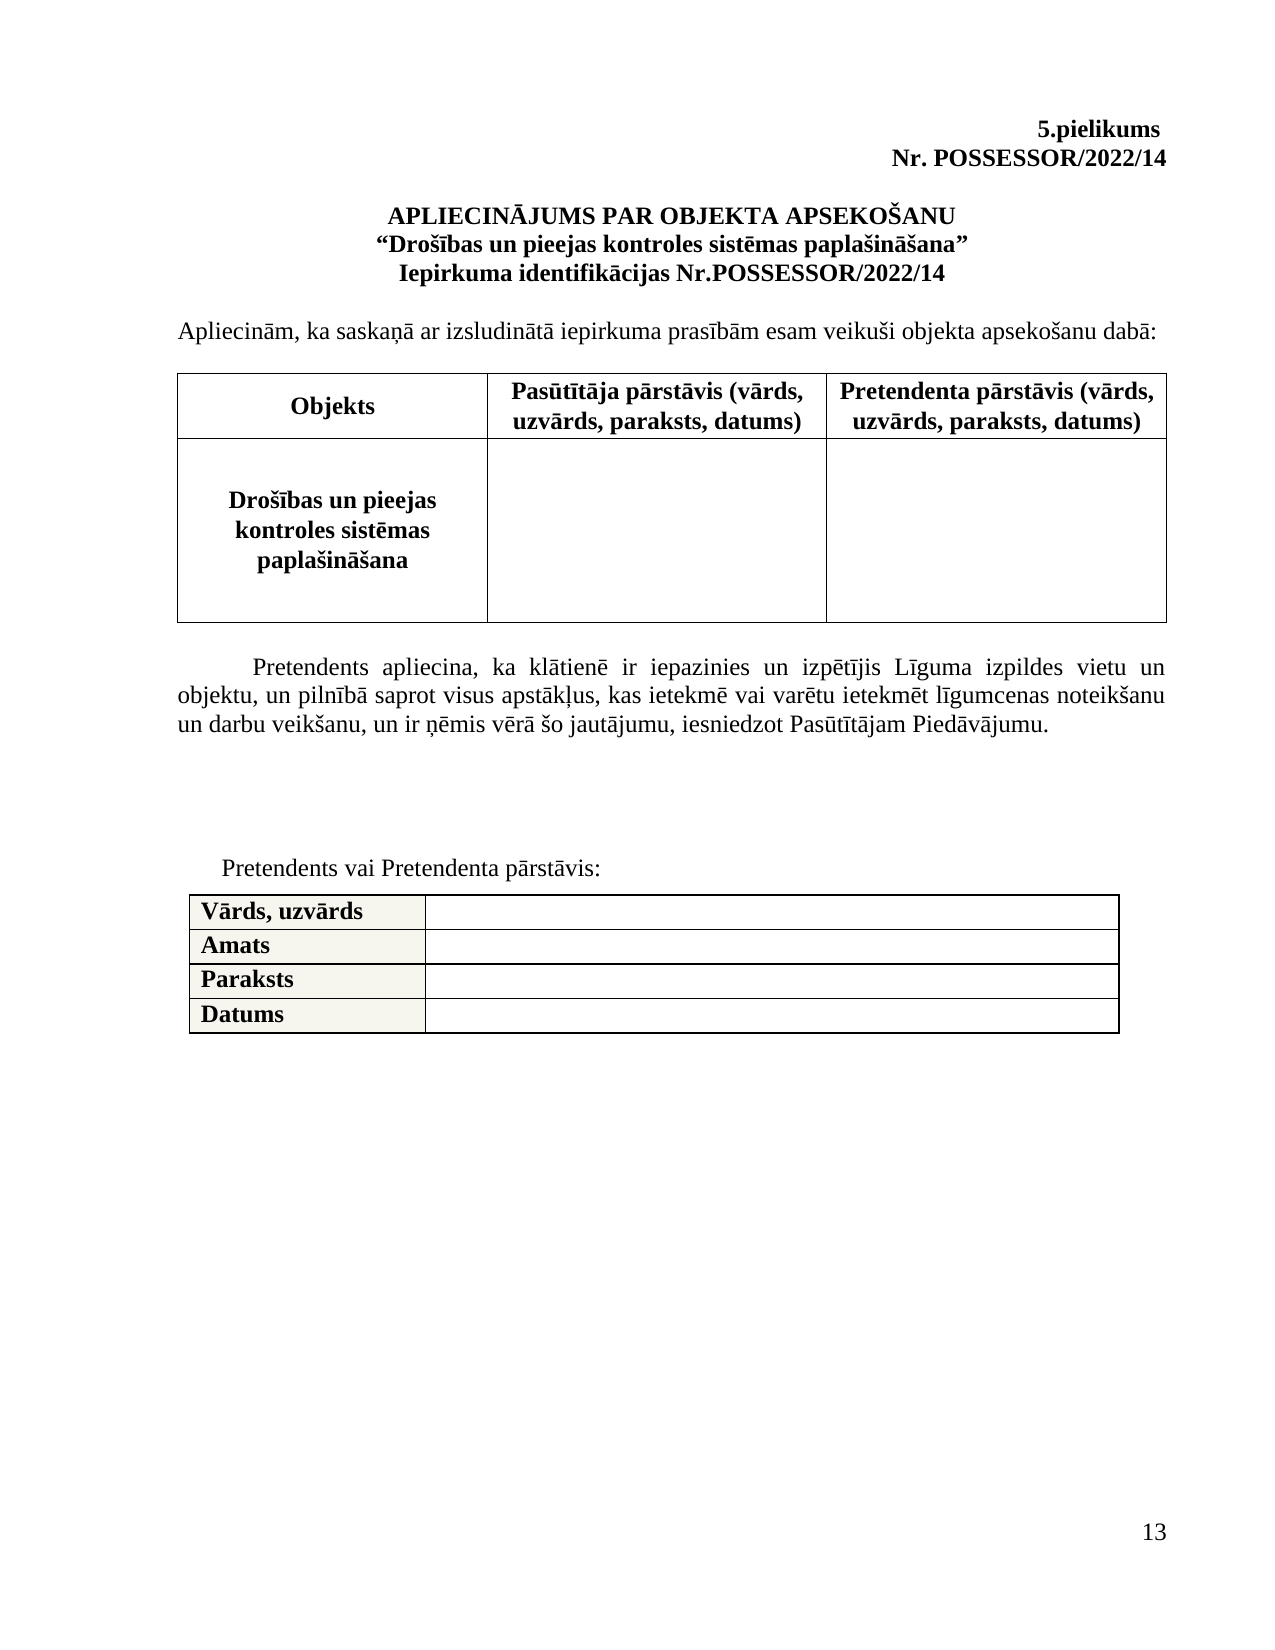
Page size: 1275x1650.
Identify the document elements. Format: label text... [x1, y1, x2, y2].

text Apliecinām, ka saskaņā ar izsludinātā iepirkuma prasībām esam veikuši objekta apsekošanu dabā: [177, 316, 1167, 344]
table_header Vārds, uzvārds [190, 896, 425, 929]
table_cell Datums [190, 999, 425, 1032]
table_header Pretendenta pārstāvis (vārds, uzvārds, paraksts, datums) [827, 374, 1166, 437]
table_cell [426, 965, 1118, 998]
table_cell Amats [190, 930, 425, 963]
text APLIECINĀJUMS PAR OBJEKTA APSEKOŠANU [177, 201, 1167, 229]
table_cell [488, 439, 826, 622]
table_header [426, 896, 1118, 929]
table_cell [426, 930, 1118, 963]
table_cell Drošības un pieejas kontroles sistēmas paplašināšana [178, 439, 487, 622]
text “Drošības un pieejas kontroles sistēmas paplašināšana” [177, 229, 1167, 258]
list 5.pielikums Nr. POSSESSOR/2022/14 [215, 114, 1167, 172]
table_header Pasūtītāja pārstāvis (vārds, uzvārds, paraksts, datums) [488, 374, 826, 437]
table_cell [827, 439, 1166, 622]
table_cell Paraksts [190, 965, 425, 998]
text Iepirkuma identifikācijas Nr.POSSESSOR/2022/14 [177, 258, 1167, 287]
table_header Objekts [178, 374, 487, 437]
table_cell [426, 999, 1118, 1032]
text Pretendents apliecina, ka klātienē ir iepazinies un izpētījis Līguma izpildes vietu un objektu, un pilnībā saprot visus apstākļus, kas ietekmē vai varētu ietekmēt līgumcenas noteikšanu un darbu veikšanu, un ir ņēmis vērā šo jautājumu, iesniedzot Pasūtītājam Piedāvājumu. [177, 652, 1167, 738]
text Pretendents vai Pretendenta pārstāvis: [221, 853, 1167, 882]
